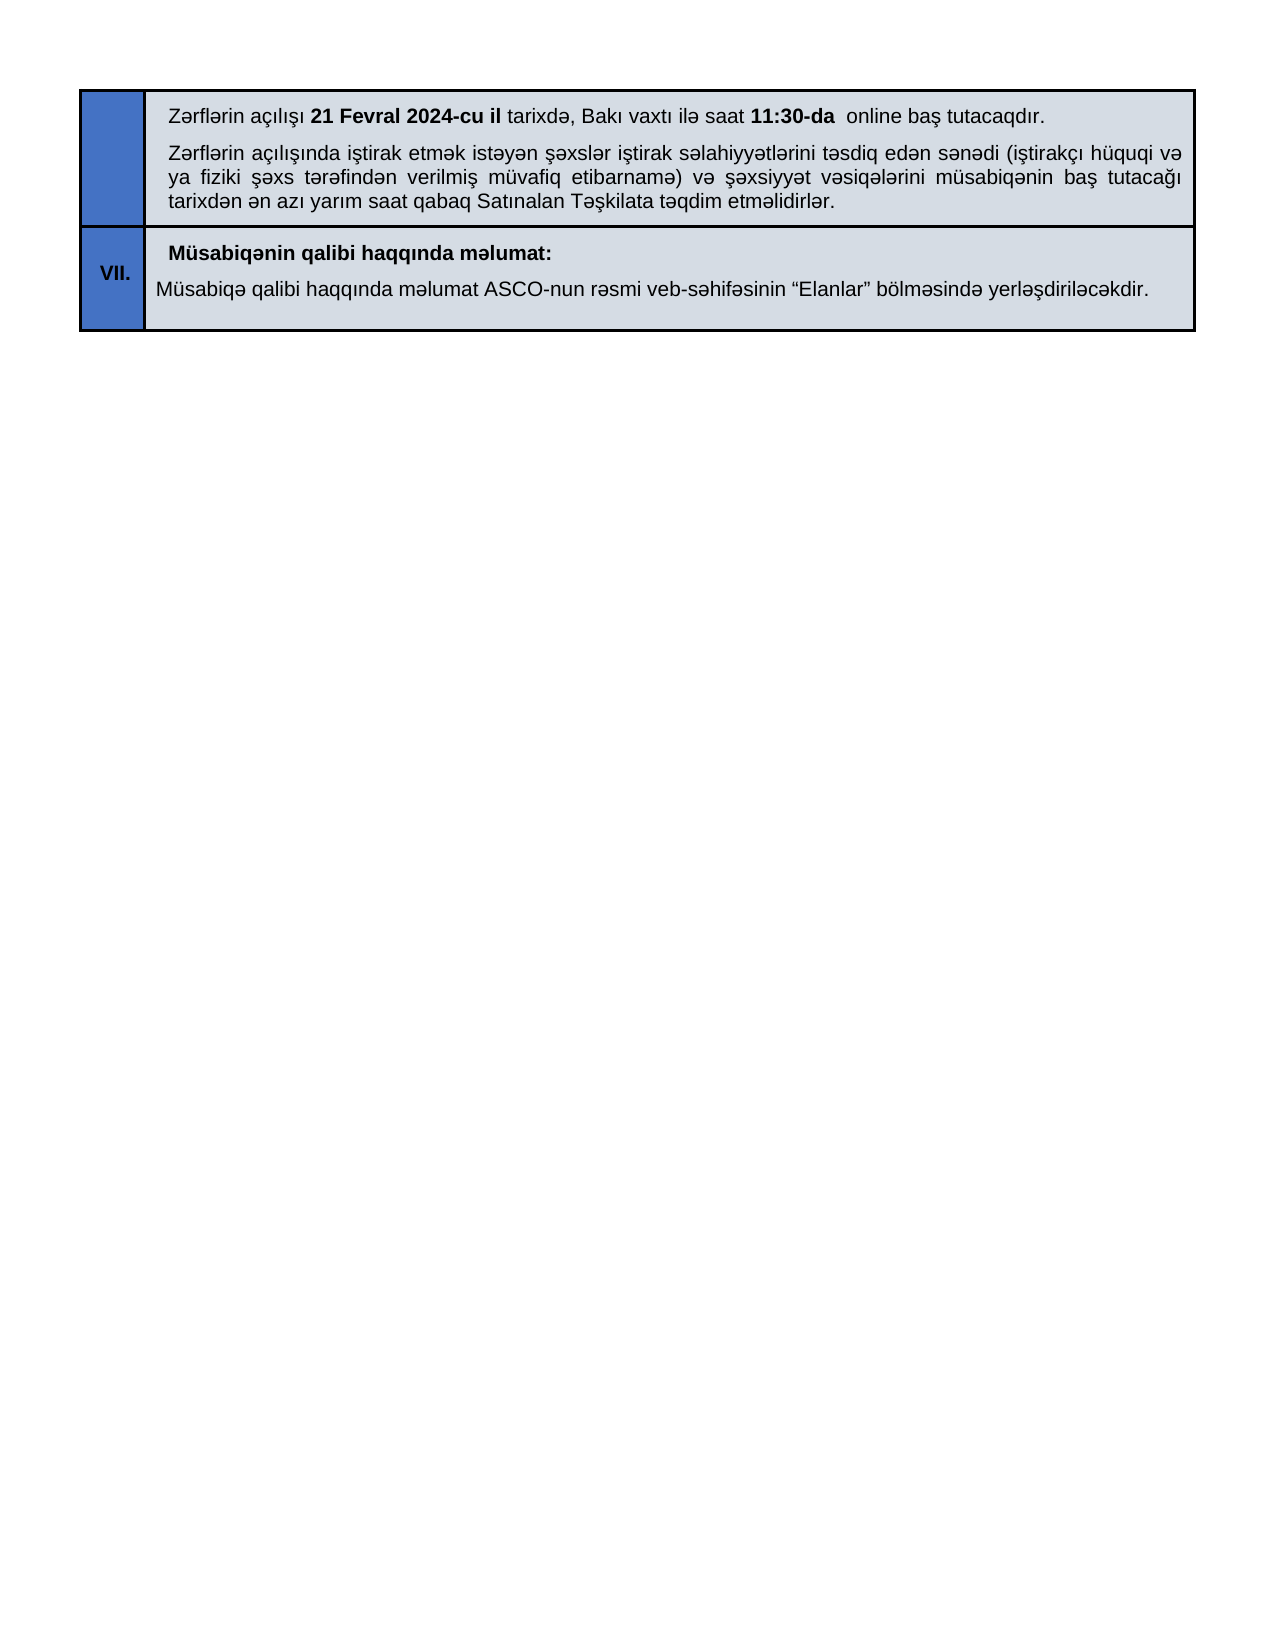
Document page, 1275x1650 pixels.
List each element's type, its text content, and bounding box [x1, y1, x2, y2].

table_cell Müsabiqənin qalibi haqqında məlumat: Müsabiqə qalibi haqqında məlumat ASCO-nun rəsmi veb-səhifəsinin “Elanlar” bölməsində yerləşdiriləcəkdir. [146, 228, 1193, 329]
table_cell [82, 228, 143, 329]
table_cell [146, 92, 1193, 225]
table_cell [82, 92, 143, 225]
